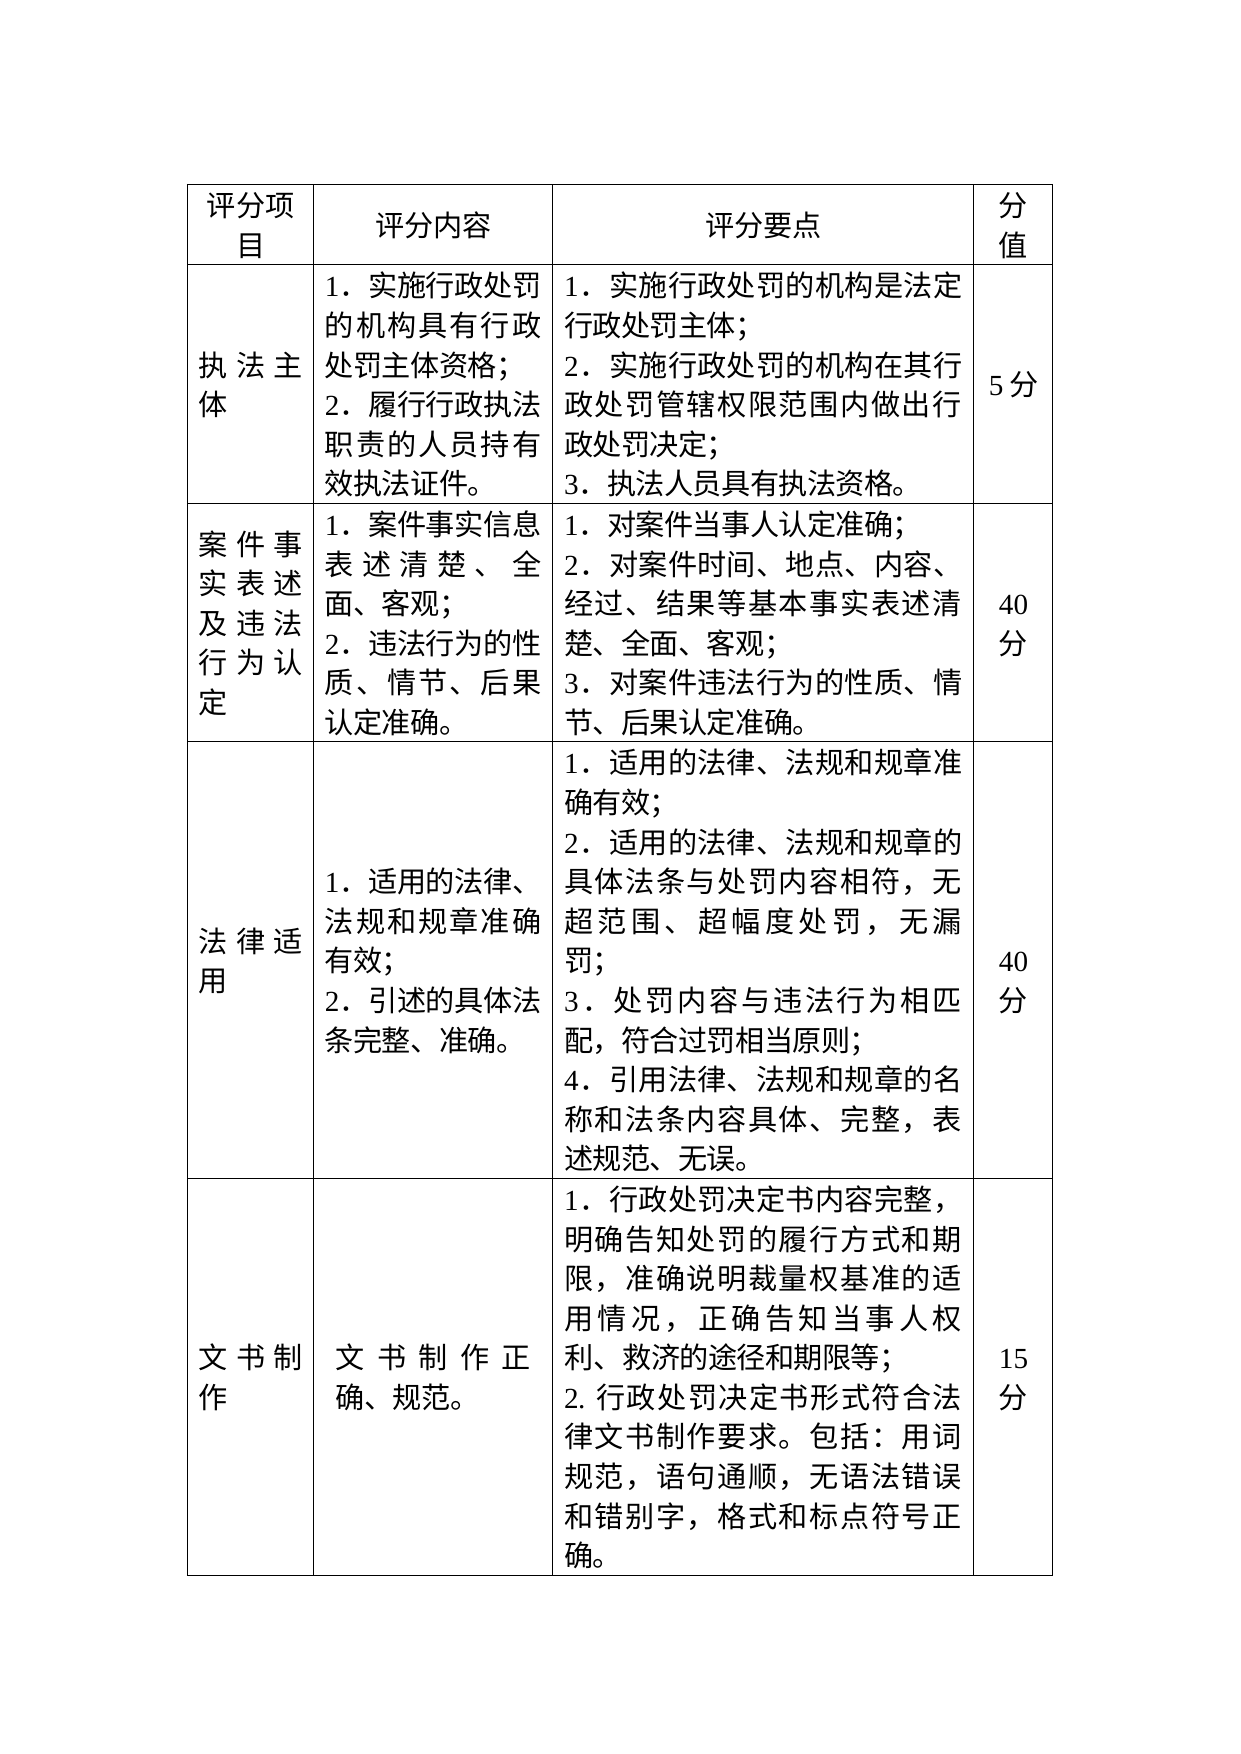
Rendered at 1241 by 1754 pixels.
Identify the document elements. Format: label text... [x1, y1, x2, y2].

table_header 评分要点 [553, 185, 973, 264]
table_header 评分内容 [314, 185, 552, 264]
table_cell 40分 [974, 504, 1052, 741]
table_cell 5分 [974, 265, 1052, 503]
table_cell 案件事实表述及违法行为认定 [188, 504, 313, 741]
table_cell 文书制作正确、规范。 [314, 1179, 552, 1574]
table_cell 1．实施行政处罚的机构是法定行政处罚主体； 2．实施行政处罚的机构在其行政处罚管辖权限范围内做出行政处罚决定； 3．执法人员具有执法资格。 [553, 265, 973, 503]
table_cell 15分 [974, 1179, 1052, 1574]
table_header 分值 [974, 185, 1052, 264]
table_cell 1．适用的法律、法规和规章准确有效； 2．适用的法律、法规和规章的具体法条与处罚内容相符，无超范围、超幅度处罚，无漏罚； 3．处罚内容与违法行为相匹配，符合过罚相当原则； 4．引用法律、法规和规章的名称和法条内容具体、完整，表述规范、无误。 [553, 742, 973, 1178]
table_cell 1．实施行政处罚的机构具有行政处罚主体资格； 2．履行行政执法职责的人员持有效执法证件。 [314, 265, 552, 503]
table_cell 执法主体 [188, 265, 313, 503]
table_cell 1．案件事实信息表述清楚、全面、客观； 2．违法行为的性质、情节、后果认定准确。 [314, 504, 552, 741]
table_cell 40分 [974, 742, 1052, 1178]
table_cell 1．对案件当事人认定准确； 2．对案件时间、地点、内容、经过、结果等基本事实表述清楚、全面、客观； 3．对案件违法行为的性质、情节、后果认定准确。 [553, 504, 973, 741]
table_cell 1．行政处罚决定书内容完整，明确告知处罚的履行方式和期限，准确说明裁量权基准的适用情况，正确告知当事人权利、救济的途径和期限等； 2. 行政处罚决定书形式符合法律文书制作要求。包括：用词规范，语句通顺，无语法错误和错别字，格式和标点符号正确。 [553, 1179, 973, 1574]
table_cell 1．适用的法律、法规和规章准确有效； 2．引述的具体法条完整、准确。 [314, 742, 552, 1178]
table_cell 法律适用 [188, 742, 313, 1178]
table_header 评分项目 [188, 185, 313, 264]
table_cell 文书制作 [188, 1179, 313, 1574]
